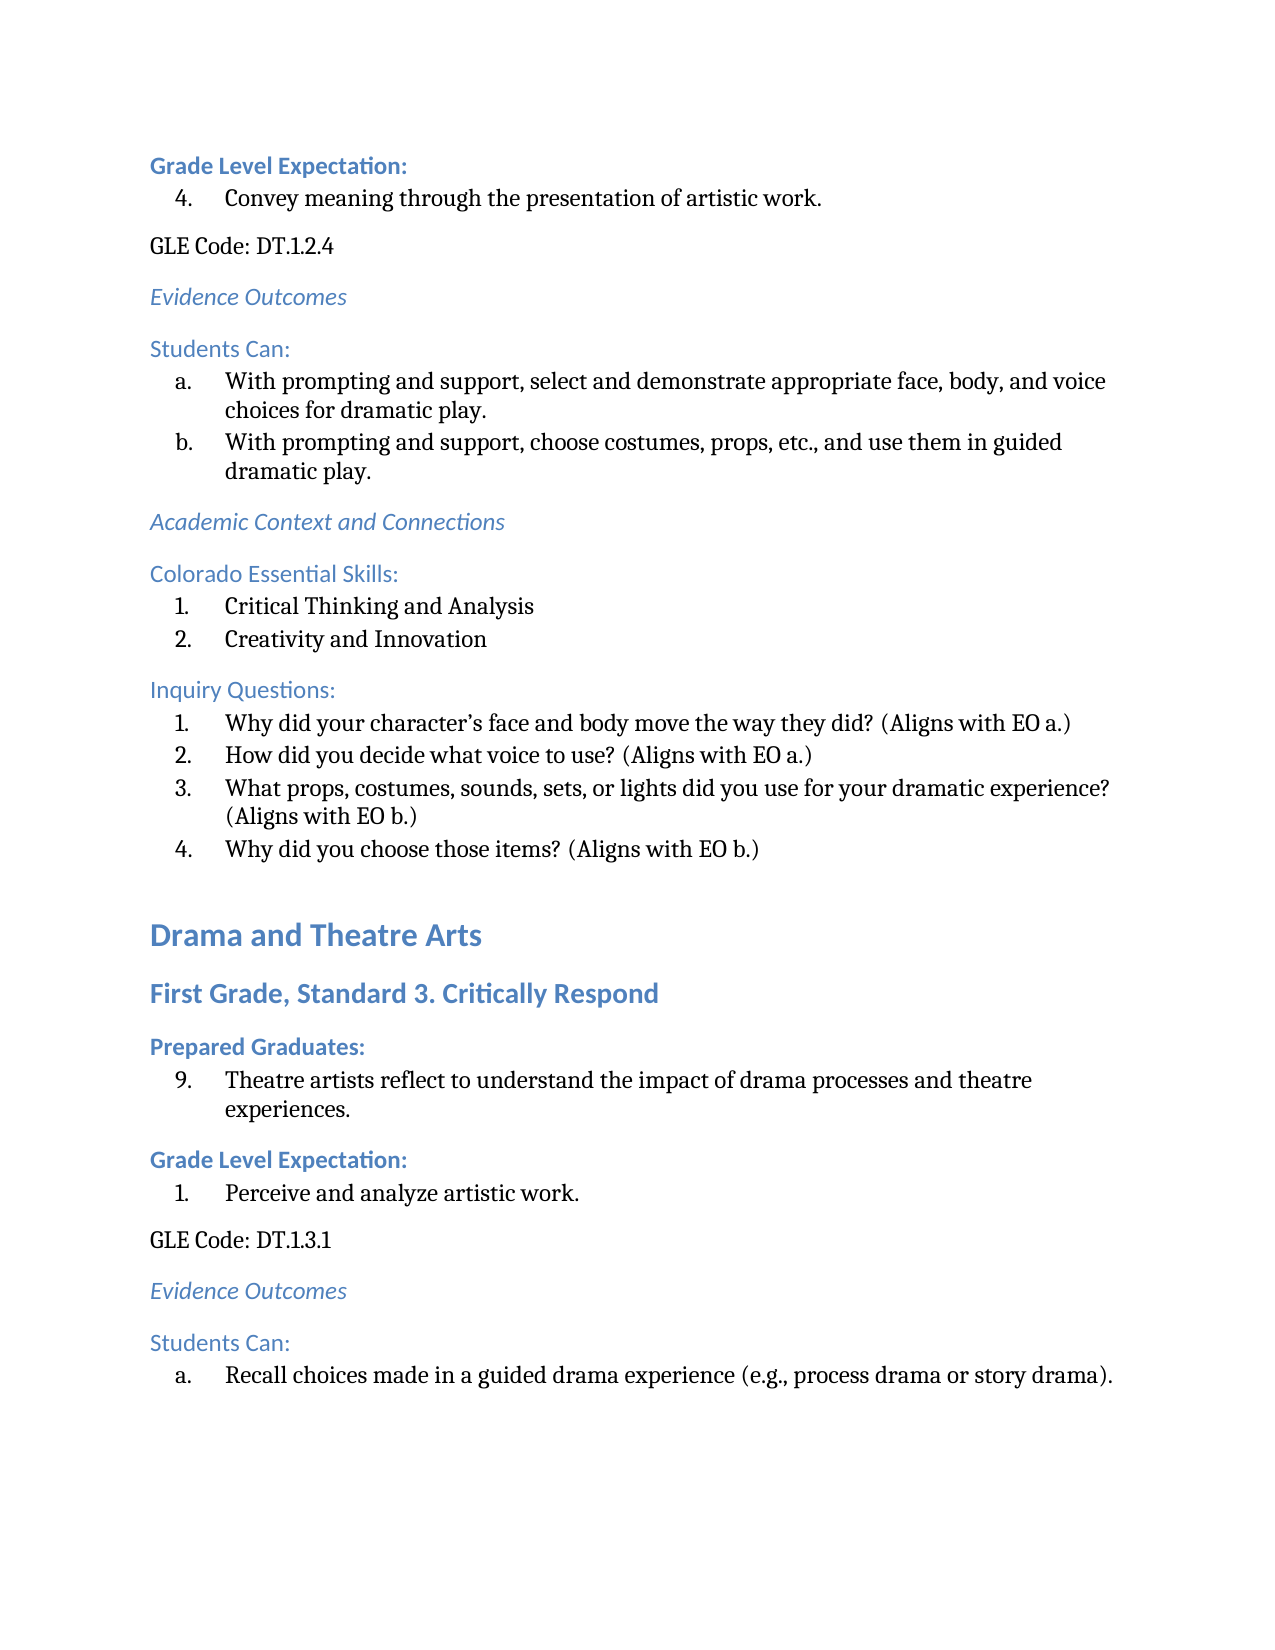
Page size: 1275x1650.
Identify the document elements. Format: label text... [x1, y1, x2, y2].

subtitle Academic Context and Connections [150, 507, 1125, 537]
subtitle Students Can: [150, 1327, 1125, 1357]
subtitle First Grade, Standard 3. Critically Respond [150, 975, 1125, 1011]
list With prompting and support, select and demonstrate appropriate face, body, and voice choices for dramatic play. [175, 367, 1125, 424]
list With prompting and support, choose costumes, props, etc., and use them in guided dramatic play. [175, 428, 1125, 486]
list Creativity and Innovation [175, 625, 1125, 653]
subtitle Grade Level Expectation: [150, 150, 1125, 181]
subtitle Drama and Theatre Arts [150, 913, 1125, 954]
list Convey meaning through the presentation of artistic work. [175, 184, 1125, 213]
subtitle Inquiry Questions: [150, 674, 1125, 705]
list Critical Thinking and Analysis [175, 592, 1125, 621]
list Perceive and analyze artistic work. [175, 1178, 1125, 1207]
subtitle Prepared Graduates: [150, 1032, 1125, 1062]
text GLE Code: DT.1.2.4 [150, 232, 1125, 261]
list Why did your character’s face and body move the way they did? (Aligns with EO a.) [175, 708, 1125, 737]
subtitle Evidence Outcomes [150, 281, 1125, 312]
subtitle Grade Level Expectation: [150, 1144, 1125, 1175]
list Theatre artists reflect to understand the impact of drama processes and theatre experiences. [175, 1066, 1125, 1123]
subtitle Colorado Essential Skills: [150, 558, 1125, 588]
list Why did you choose those items? (Aligns with EO b.) [175, 835, 1125, 863]
list What props, costumes, sounds, sets, or lights did you use for your dramatic experience? (Aligns with EO b.) [175, 773, 1125, 831]
subtitle Students Can: [150, 333, 1125, 363]
subtitle Evidence Outcomes [150, 1276, 1125, 1306]
list Recall choices made in a guided drama experience (e.g., process drama or story drama). [175, 1361, 1125, 1390]
list How did you decide what voice to use? (Aligns with EO a.) [175, 741, 1125, 770]
text GLE Code: DT.1.3.1 [150, 1226, 1125, 1255]
